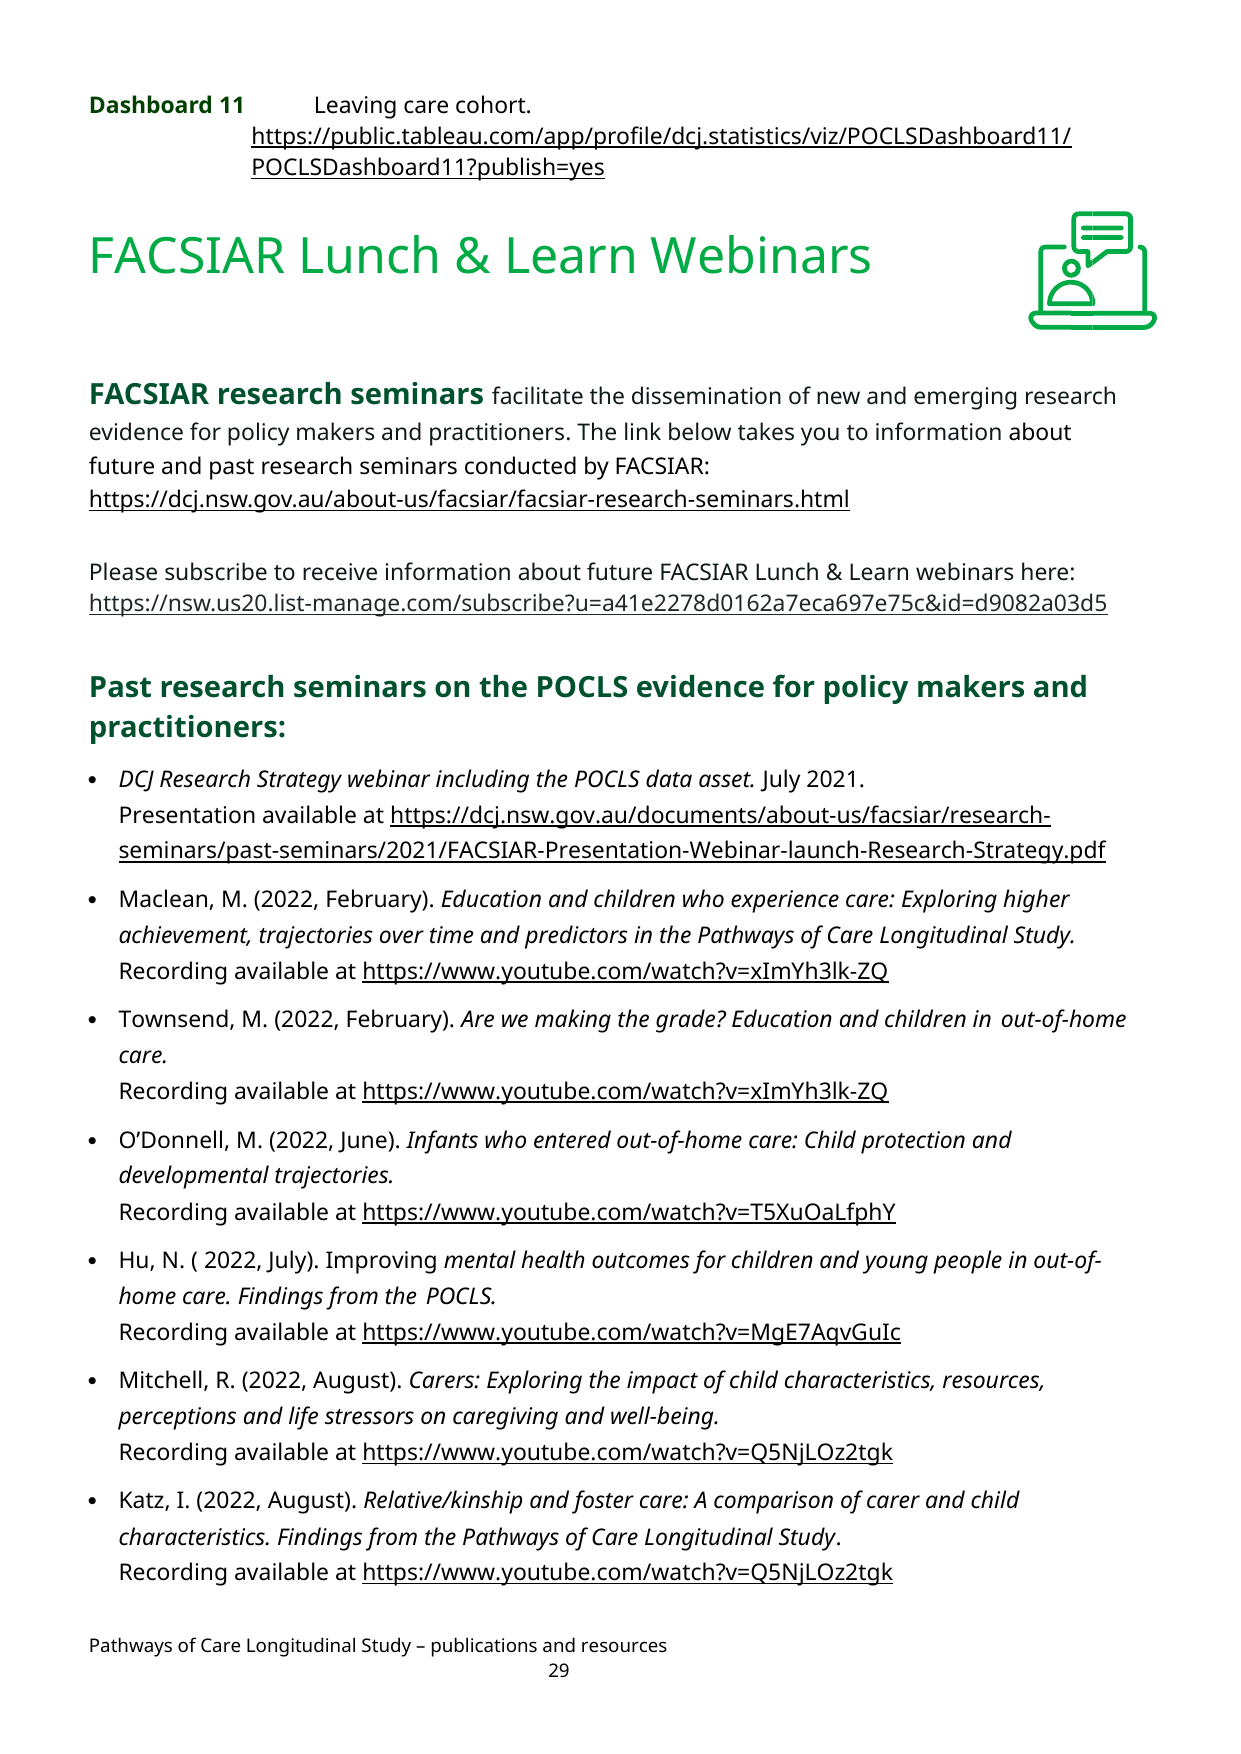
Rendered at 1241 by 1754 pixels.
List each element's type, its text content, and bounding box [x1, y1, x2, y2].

text Townsend, M. (2022, February). Are we making the grade? Education and children in out-of-home care. Recording available at https://www.youtube.com/watch?v=xImYh3lk-ZQ [89, 1003, 1152, 1106]
text Please subscribe to receive information about future FACSIAR Lunch & Learn webinars here: https://nsw.us20.list-manage.com/subscribe?u=a41e2278d0162a7eca697e75c&id=d9082a03d5 [89, 556, 1142, 619]
text O’Donnell, M. (2022, June). Infants who entered out-of-home care: Child protection and developmental trajectories. Recording available at https://www.youtube.com/watch?v=T5XuOaLfphY [89, 1123, 1152, 1227]
text Katz, I. (2022, August). Relative/kinship and foster care: A comparison of carer and child characteristics. Findings from the Pathways of Care Longitudinal Study. Recording available at https://www.youtube.com/watch?v=Q5NjLOz2tgk [89, 1484, 1152, 1588]
text FACSIAR research seminars facilitate the dissemination of new and emerging research evidence for policy makers and practitioners. The link below takes you to information about future and past research seminars conducted by FACSIAR: https://dcj.nsw.gov.au/about-us/facsiar/facsiar-research-seminars.html [89, 374, 1141, 514]
text Dashboard 11 Leaving care cohort. https://public.tableau.com/app/profile/dcj.statistics/viz/POCLSDashboard11/POCLSDashboard11?publish=yes [89, 89, 1152, 182]
text Hu, N. ( 2022, July). Improving mental health outcomes for children and young people in out-of-home care. Findings from the POCLS. Recording available at https://www.youtube.com/watch?v=MgE7AqvGuIc [89, 1244, 1152, 1347]
text Mitchell, R. (2022, August). Carers: Exploring the impact of child characteristics, resources, perceptions and life stressors on caregiving and well-being. Recording available at https://www.youtube.com/watch?v=Q5NjLOz2tgk [89, 1364, 1152, 1467]
text DCJ Research Strategy webinar including the POCLS data asset. July 2021. Presentation available at https://dcj.nsw.gov.au/documents/about-us/facsiar/research-seminars/past-seminars/2021/FACSIAR-Presentation-Webinar-launch-Research-Strategy.pdf [89, 763, 1152, 866]
text Maclean, M. (2022, February). Education and children who experience care: Exploring higher achievement, trajectories over time and predictors in the Pathways of Care Longitudinal Study. Recording available at https://www.youtube.com/watch?v=xImYh3lk-ZQ [89, 883, 1152, 986]
text Past research seminars on the POCLS evidence for policy makers and practitioners: [89, 667, 1152, 746]
subtitle FACSIAR Lunch & Learn Webinars [89, 220, 1152, 288]
